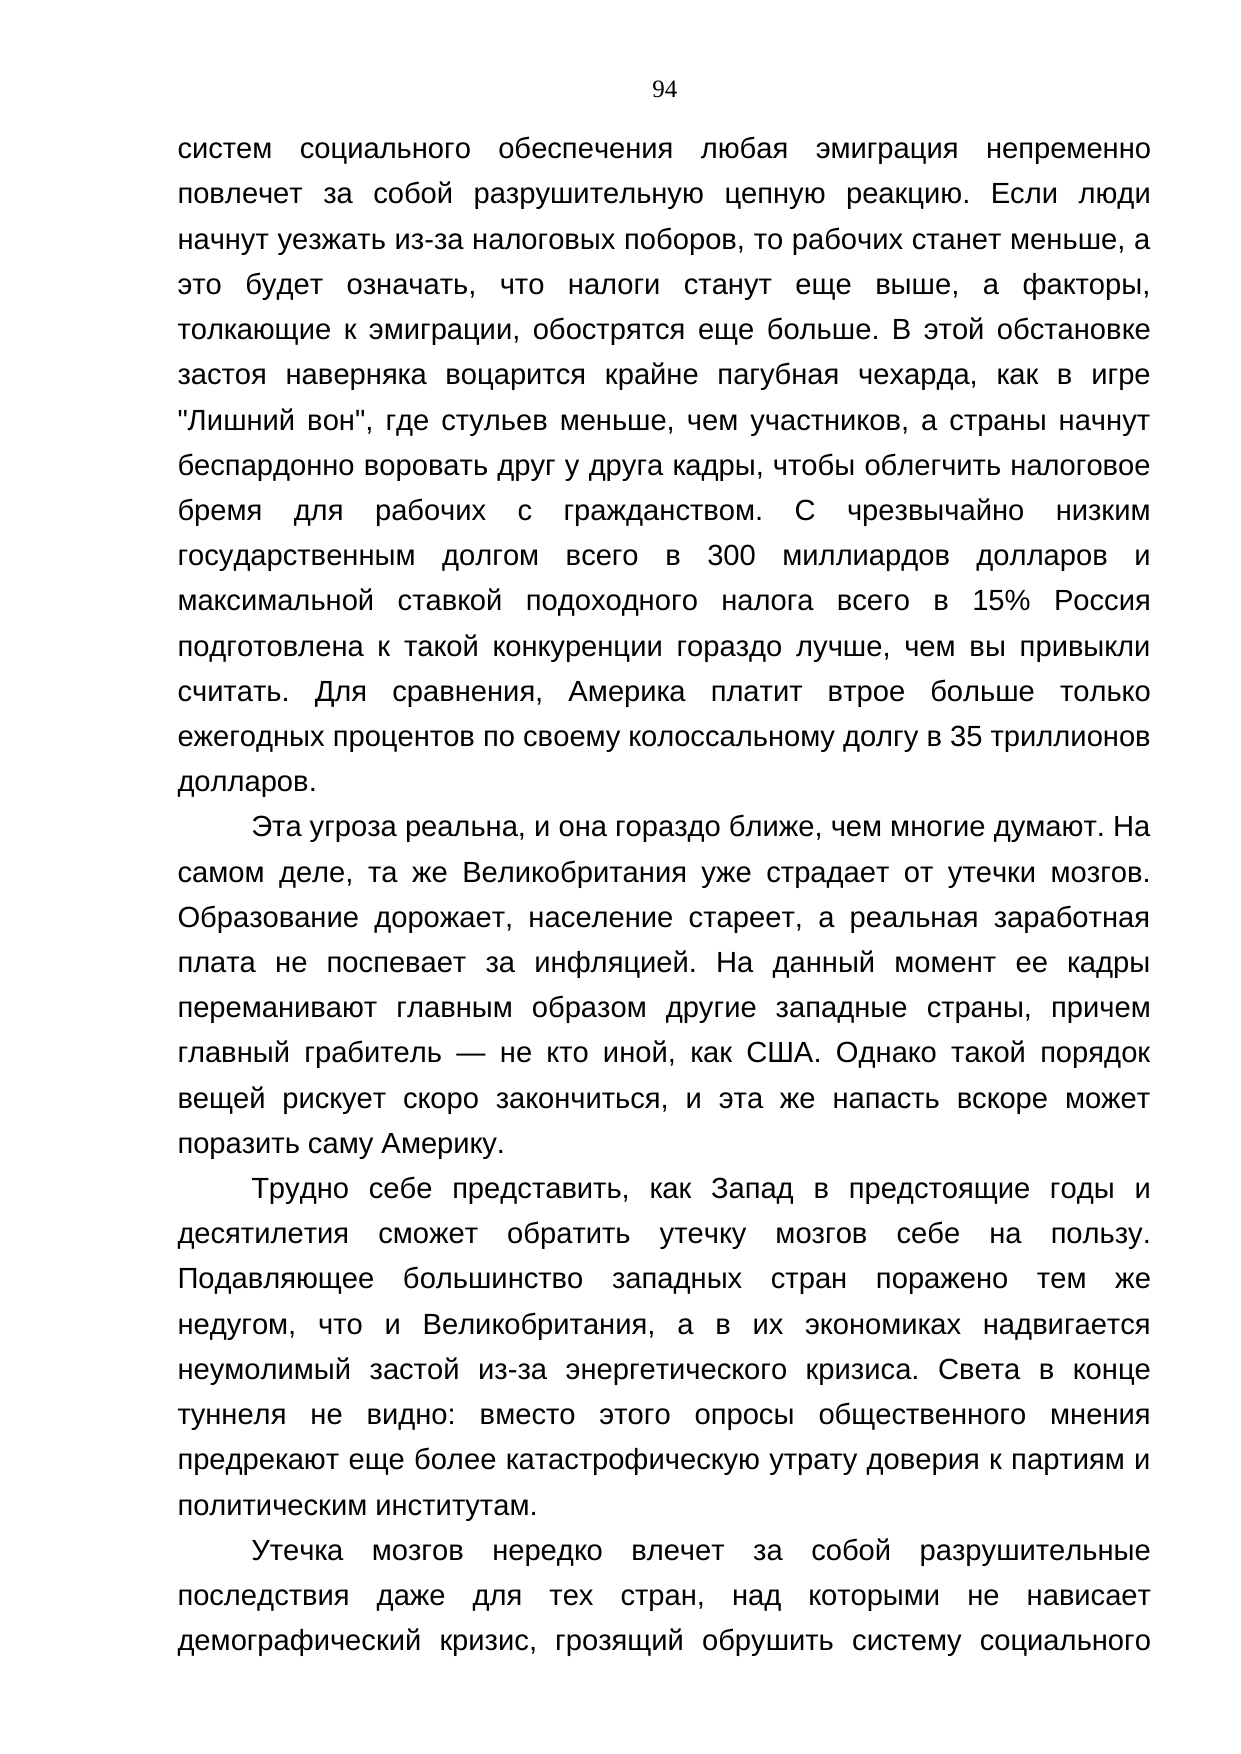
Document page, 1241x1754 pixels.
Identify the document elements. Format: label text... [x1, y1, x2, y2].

text Трудно себе представить, как Запад в предстоящие годы и десятилетия сможет обратить утечку мозгов себе на пользу. Подавляющее большинство западных стран поражено тем же недугом, что и Великобритания, а в их экономиках надвигается неумолимый застой из-за энергетического кризиса. Света в конце туннеля не видно: вместо этого опросы общественного мнения предрекают еще более катастрофическую утрату доверия к партиям и политическим институтам. [177, 1171, 1152, 1521]
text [177, 131, 1152, 798]
text Эта угроза реальна, и она гораздо ближе, чем многие думают. На самом деле, та же Великобритания уже страдает от утечки мозгов. Образование дорожает, население стареет, а реальная заработная плата не поспевает за инфляцией. На данный момент ее кадры переманивают главным образом другие западные страны, причем главный грабитель — не кто иной, как США. Однако такой порядок вещей рискует скоро закончиться, и эта же напасть вскоре может поразить саму Америку. [177, 809, 1152, 1159]
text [177, 1533, 1152, 1657]
